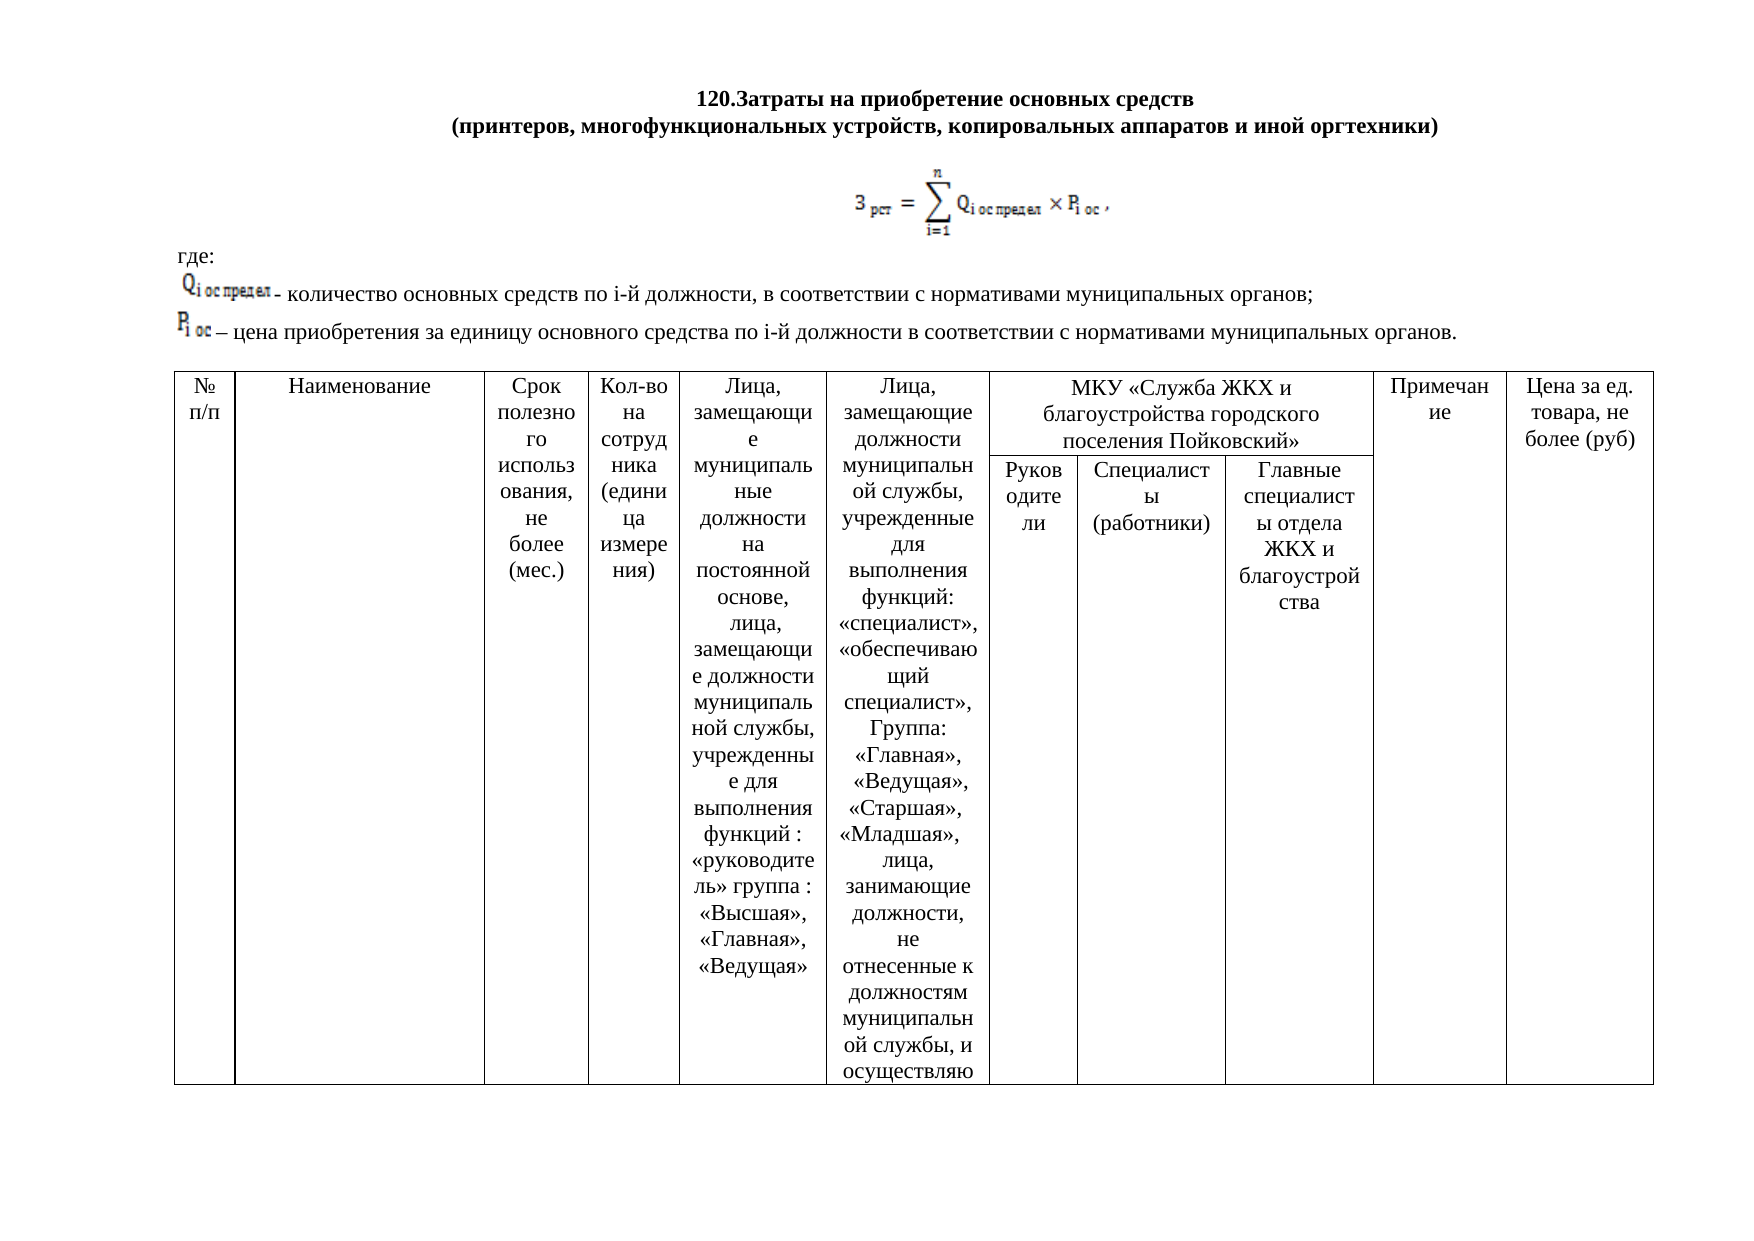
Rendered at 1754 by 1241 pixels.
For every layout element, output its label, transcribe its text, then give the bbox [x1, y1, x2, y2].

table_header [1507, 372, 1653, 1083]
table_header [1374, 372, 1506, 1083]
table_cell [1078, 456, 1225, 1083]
text – цена приобретения за единицу основного средства по i-й должности в соответствии с нормативами муниципальных органов. [177, 306, 1713, 344]
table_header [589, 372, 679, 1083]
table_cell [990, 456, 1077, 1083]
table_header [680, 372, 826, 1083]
picture [855, 168, 1110, 242]
text где: [177, 242, 1713, 268]
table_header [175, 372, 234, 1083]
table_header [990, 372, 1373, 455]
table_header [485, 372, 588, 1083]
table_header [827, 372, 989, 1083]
picture [182, 268, 274, 301]
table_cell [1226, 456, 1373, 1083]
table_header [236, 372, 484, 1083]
text (принтеров, многофункциональных устройств, копировальных аппаратов и иной оргтехники) [177, 112, 1713, 138]
text 120.Затраты на приобретение основных средств [177, 85, 1713, 112]
text - количество основных средств по i-й должности, в соответствии с нормативами муниципальных органов; [177, 268, 1713, 306]
picture [177, 306, 211, 339]
